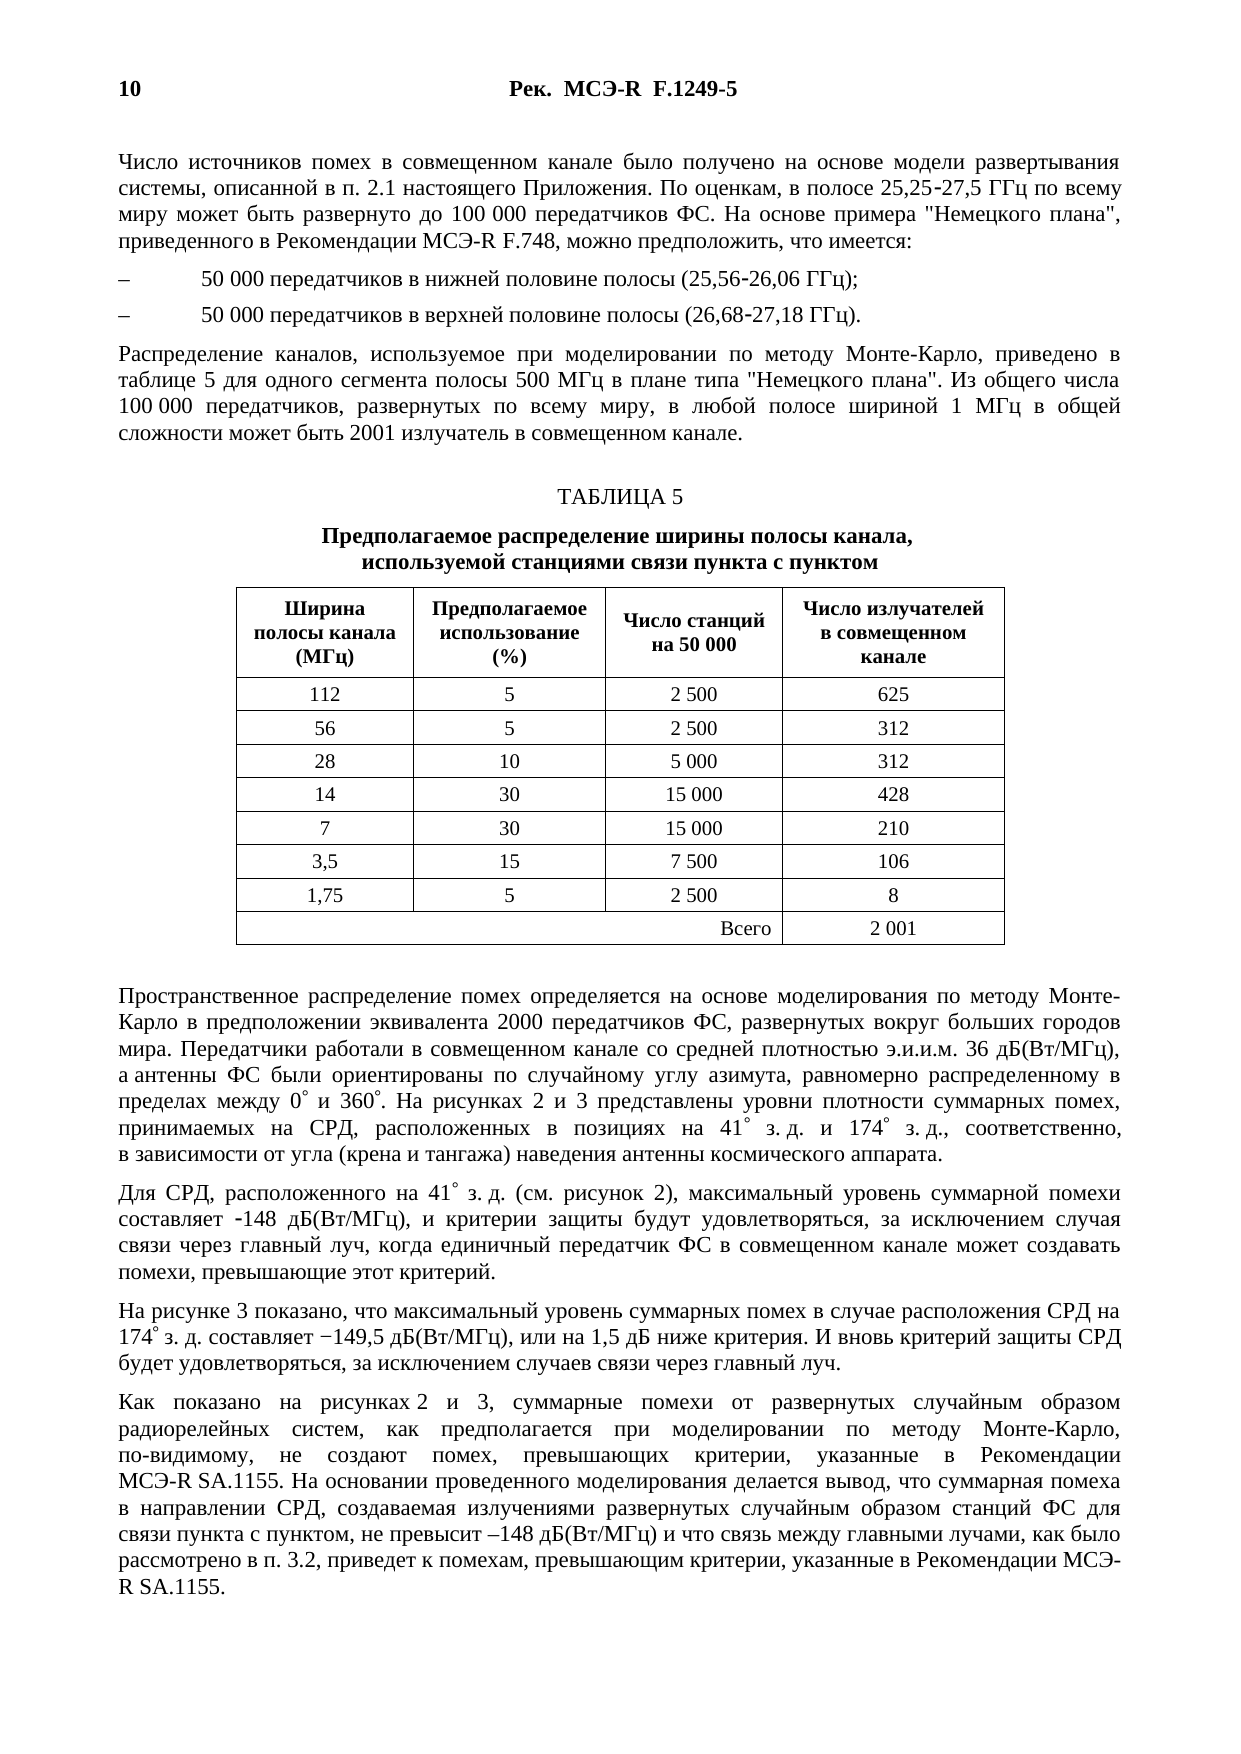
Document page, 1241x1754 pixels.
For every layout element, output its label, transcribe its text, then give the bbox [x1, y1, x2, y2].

table_cell 30 [414, 778, 605, 811]
table_cell 312 [783, 745, 1004, 777]
table_cell 30 [414, 812, 605, 844]
table_cell 112 [237, 678, 413, 710]
table_header Ширина полосы канала (МГц) [237, 588, 413, 677]
table_cell 5 [414, 879, 605, 911]
table_cell 5 [414, 678, 605, 710]
table_cell 8 [783, 879, 1004, 911]
table_cell 3,5 [237, 845, 413, 877]
table_header Число станций на 50 000 [606, 588, 782, 677]
table_cell 28 [237, 745, 413, 777]
table_cell 106 [783, 845, 1004, 877]
table_cell 15 000 [606, 778, 782, 811]
table_cell 2 500 [606, 678, 782, 710]
table_cell 1,75 [237, 879, 413, 911]
text Число источников помех в совмещенном канале было получено на основе модели развертывания системы, описанной в п. 2.1 настоящего Приложения. По оценкам, в полосе 25,2527,5 ГГц по всему миру может быть развернуто до 100 000 передатчиков ФС. На основе примера "Немецкого плана", приведенного в Рекомендации МСЭ-R F.748, можно предположить, что имеется: [118, 148, 1122, 253]
table_cell 210 [783, 812, 1004, 844]
table_cell 2 500 [606, 711, 782, 744]
table_cell 15 000 [606, 812, 782, 844]
text Распределение каналов, используемое при моделировании по методу Монте-Карло, приведено в таблице 5 для одного сегмента полосы 500 МГц в плане типа "Немецкого плана". Из общего числа 100 000 передатчиков, развернутых по всему миру, в любой полосе шириной 1 МГц в общей сложности может быть 2001 излучатель в совмещенном канале. [118, 340, 1122, 445]
table_cell 14 [237, 778, 413, 811]
table_cell 15 [414, 845, 605, 877]
title Предполагаемое распределение ширины полосы канала, используемой станциями связи пункта с пунктом [118, 522, 1122, 574]
table_cell Всего [237, 912, 782, 944]
text Для СРД, расположенного на 41 з. д. (см. рисунок 2), максимальный уровень суммарной помехи составляет 148 дБ(Вт/МГц), и критерии защиты будут удовлетворяться, за исключением случая связи через главный луч, когда единичный передатчик ФС в совмещенном канале может создавать помехи, превышающие этот критерий. [118, 1179, 1122, 1284]
table_cell 2 500 [606, 879, 782, 911]
table_header Предполагаемое использование (%) [414, 588, 605, 677]
table_header Число излучателей в совмещенном канале [783, 588, 1004, 677]
table_cell 56 [237, 711, 413, 744]
table_cell 5 [414, 711, 605, 744]
table_cell 2 001 [783, 912, 1004, 944]
table_cell 7 [237, 812, 413, 844]
table_cell 10 [414, 745, 605, 777]
table_cell 428 [783, 778, 1004, 811]
text Как показано на рисунках 2 и 3, суммарные помехи от развернутых случайным образом радиорелейных систем, как предполагается при моделировании по методу Монте-Карло, по-видимому, не создают помех, превышающих критерии, указанные в Рекомендации МСЭ-R SA.1155. На основании проведенного моделирования делается вывод, что суммарная помеха в направлении СРД, создаваемая излучениями развернутых случайным образом станций ФС для связи пункта с пунктом, не превысит –148 дБ(Вт/МГц) и что связь между главными лучами, как было рассмотрено в п. 3.2, приведет к помехам, превышающим критерии, указанные в Рекомендации МСЭ-R SA.1155. [118, 1388, 1122, 1599]
text – 50 000 передатчиков в верхней половине полосы (26,6827,18 ГГц). [118, 301, 1122, 327]
table_cell 312 [783, 711, 1004, 744]
table_cell 7 500 [606, 845, 782, 877]
text ТАБЛИЦА 5 [118, 483, 1122, 509]
text Пространственное распределение помех определяется на основе моделирования по методу Монте-Карло в предположении эквивалента 2000 передатчиков ФС, развернутых вокруг больших городов мира. Передатчики работали в совмещенном канале со средней плотностью э.и.и.м. 36 дБ(Вт/МГц), а антенны ФС были ориентированы по случайному углу азимута, равномерно распределенному в пределах между 0 и 360. На рисунках 2 и 3 представлены уровни плотности суммарных помех, принимаемых на СРД, расположенных в позициях на 41 з. д. и 174 з. д., соответственно, в зависимости от угла (крена и тангажа) наведения антенны космического аппарата. [118, 982, 1122, 1166]
table_cell 625 [783, 678, 1004, 710]
text На рисунке 3 показано, что максимальный уровень суммарных помех в случае расположения СРД на 174 з. д. составляет −149,5 дБ(Вт/МГц), или на 1,5 дБ ниже критерия. И вновь критерий защиты СРД будет удовлетворяться, за исключением случаев связи через главный луч. [118, 1297, 1122, 1376]
text – 50 000 передатчиков в нижней половине полосы (25,5626,06 ГГц); [118, 261, 1122, 293]
table_cell 5 000 [606, 745, 782, 777]
